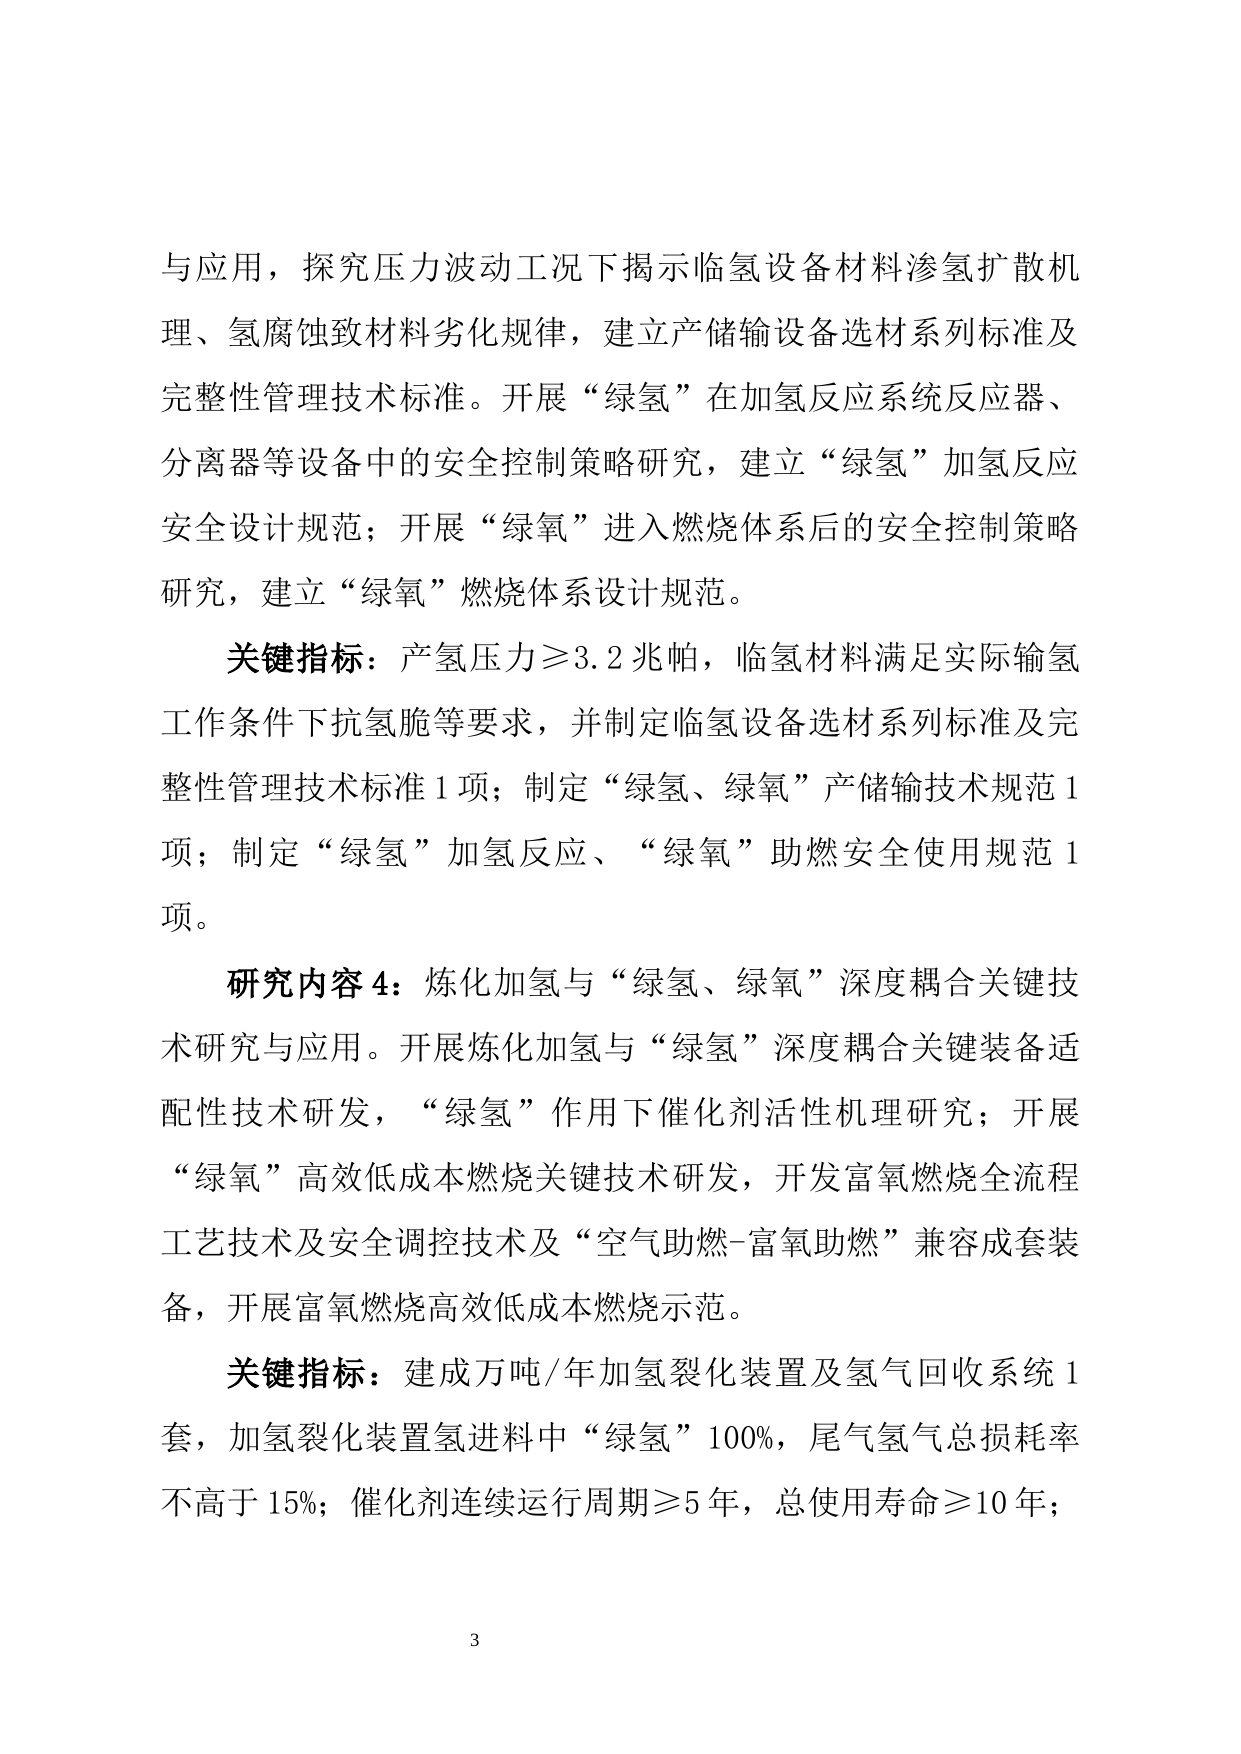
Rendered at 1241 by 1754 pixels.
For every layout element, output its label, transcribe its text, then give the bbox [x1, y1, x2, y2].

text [159, 233, 1081, 623]
text 研究内容4：炼化加氢与“绿氢、绿氧”深度耦合关键技术研究与应用。开展炼化加氢与“绿氢”深度耦合关键装备适配性技术研发，“绿氢”作用下催化剂活性机理研究；开展“绿氧”高效低成本燃烧关键技术研发，开发富氧燃烧全流程工艺技术及安全调控技术及“空气助燃-富氧助燃”兼容成套装备，开展富氧燃烧高效低成本燃烧示范。 [159, 948, 1081, 1338]
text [159, 1338, 1081, 1533]
text 关键指标：产氢压力≥3.2兆帕，临氢材料满足实际输氢工作条件下抗氢脆等要求，并制定临氢设备选材系列标准及完整性管理技术标准1项；制定“绿氢、绿氧”产储输技术规范1项；制定“绿氢”加氢反应、“绿氧”助燃安全使用规范1项。 [159, 623, 1081, 948]
